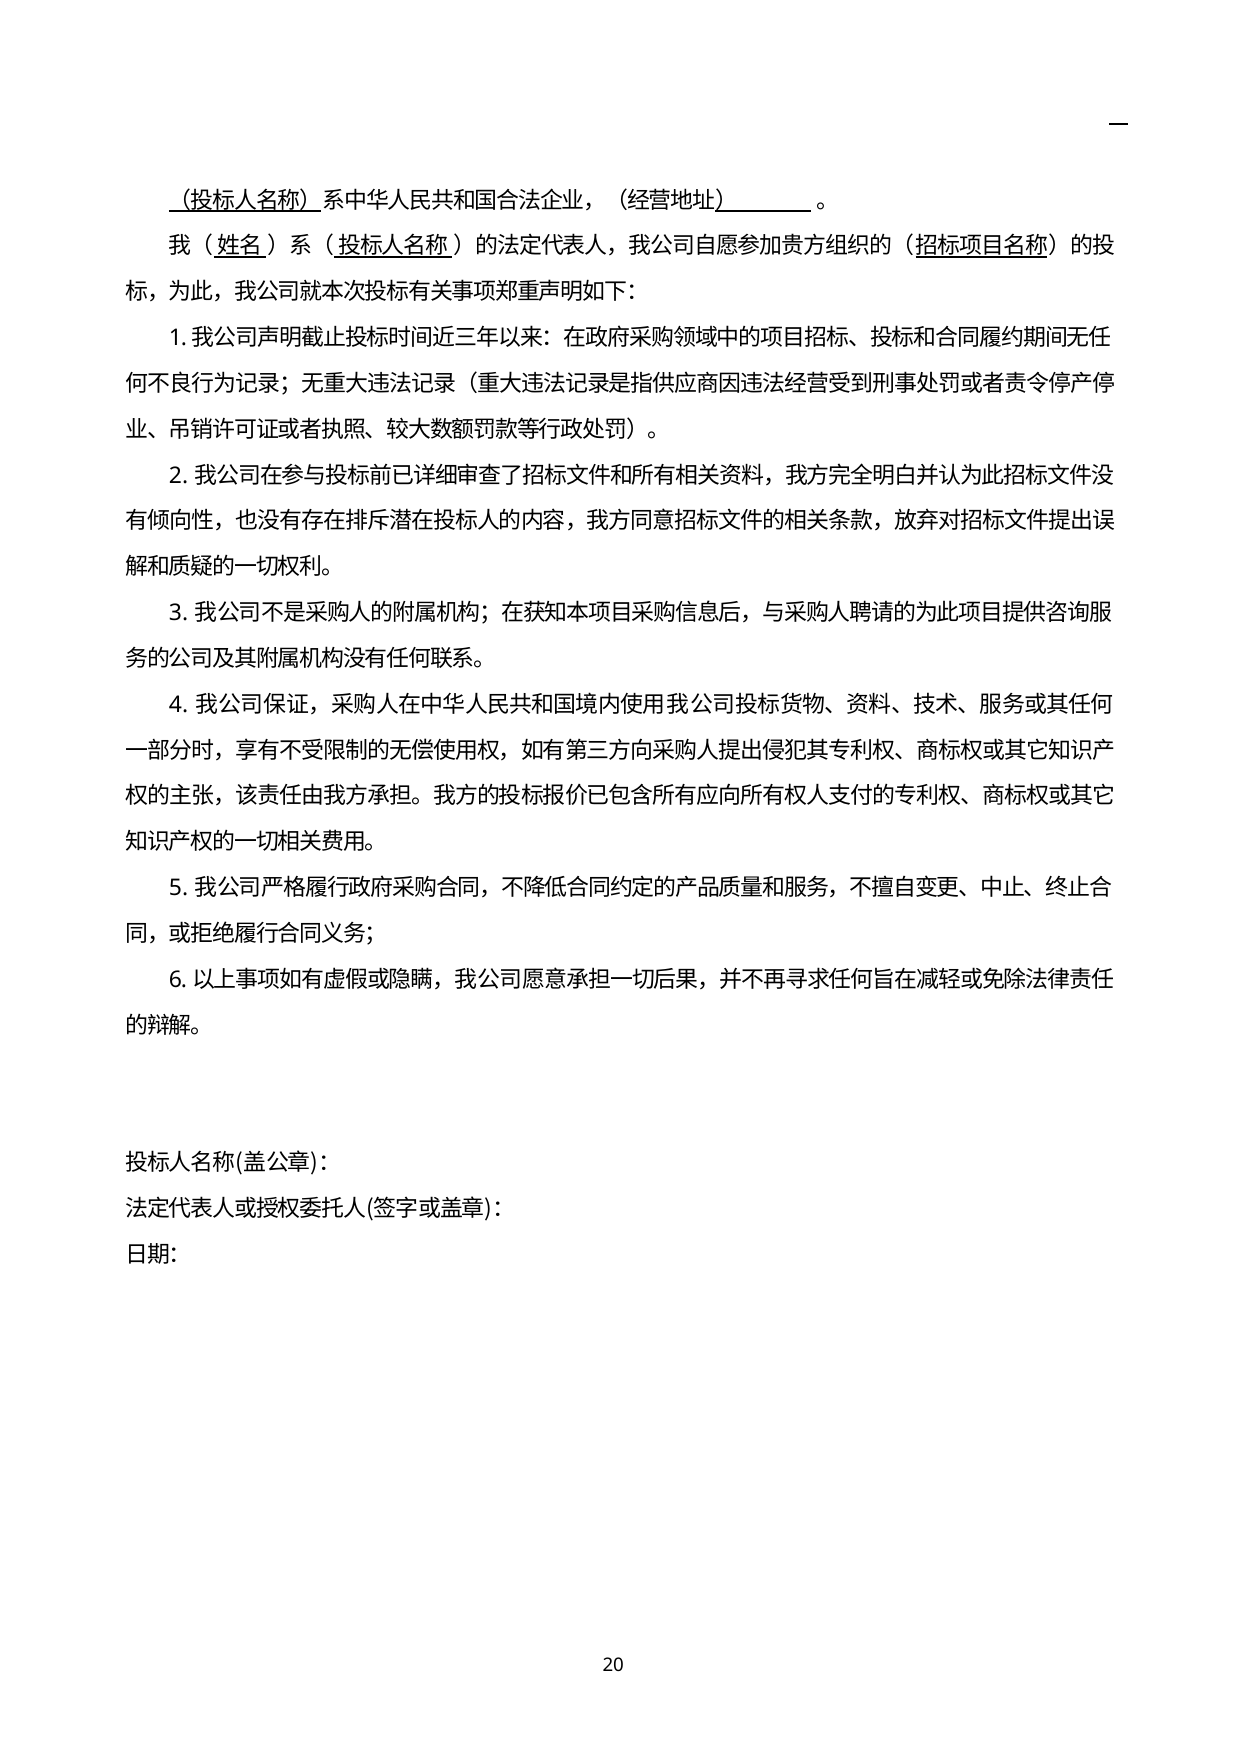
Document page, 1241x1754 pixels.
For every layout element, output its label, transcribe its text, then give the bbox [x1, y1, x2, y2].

text 法定代表人或授权委托人(签字或盖章)： [125, 1180, 1115, 1226]
text 投标人名称(盖公章)： [125, 1134, 1115, 1180]
text （投标人名称）系中华人民共和国合法企业，（经营地址） 。 [125, 171, 1115, 217]
text 5. 我公司严格履行政府采购合同，不降低合同约定的产品质量和服务，不擅自变更、中止、终止合同，或拒绝履行合同义务； [125, 859, 1115, 951]
text 日期： [125, 1226, 1115, 1271]
text 4. 我公司保证，采购人在中华人民共和国境内使用我公司投标货物、资料、技术、服务或其任何一部分时，享有不受限制的无偿使用权，如有第三方向采购人提出侵犯其专利权、商标权或其它知识产权的主张，该责任由我方承担。我方的投标报价已包含所有应向所有权人支付的专利权、商标权或其它知识产权的一切相关费用。 [125, 676, 1115, 859]
list 我公司声明截止投标时间近三年以来：在政府采购领域中的项目招标、投标和合同履约期间无任何不良行为记录；无重大违法记录（重大违法记录是指供应商因违法经营受到刑事处罚或者责令停产停业、吊销许可证或者执照、较大数额罚款等行政处罚）。 [125, 309, 1115, 446]
text 我（ 姓名 ）系（ 投标人名称 ）的法定代表人，我公司自愿参加贵方组织的（招标项目名称）的投标，为此，我公司就本次投标有关事项郑重声明如下： [125, 217, 1115, 309]
text 6. 以上事项如有虚假或隐瞒，我公司愿意承担一切后果，并不再寻求任何旨在减轻或免除法律责任的辩解。 [125, 951, 1115, 1042]
text 3. 我公司不是采购人的附属机构；在获知本项目采购信息后，与采购人聘请的为此项目提供咨询服务的公司及其附属机构没有任何联系。 [125, 584, 1115, 676]
text 2. 我公司在参与投标前已详细审查了招标文件和所有相关资料，我方完全明白并认为此招标文件没有倾向性，也没有存在排斥潜在投标人的内容，我方同意招标文件的相关条款，放弃对招标文件提出误解和质疑的一切权利。 [125, 446, 1115, 584]
